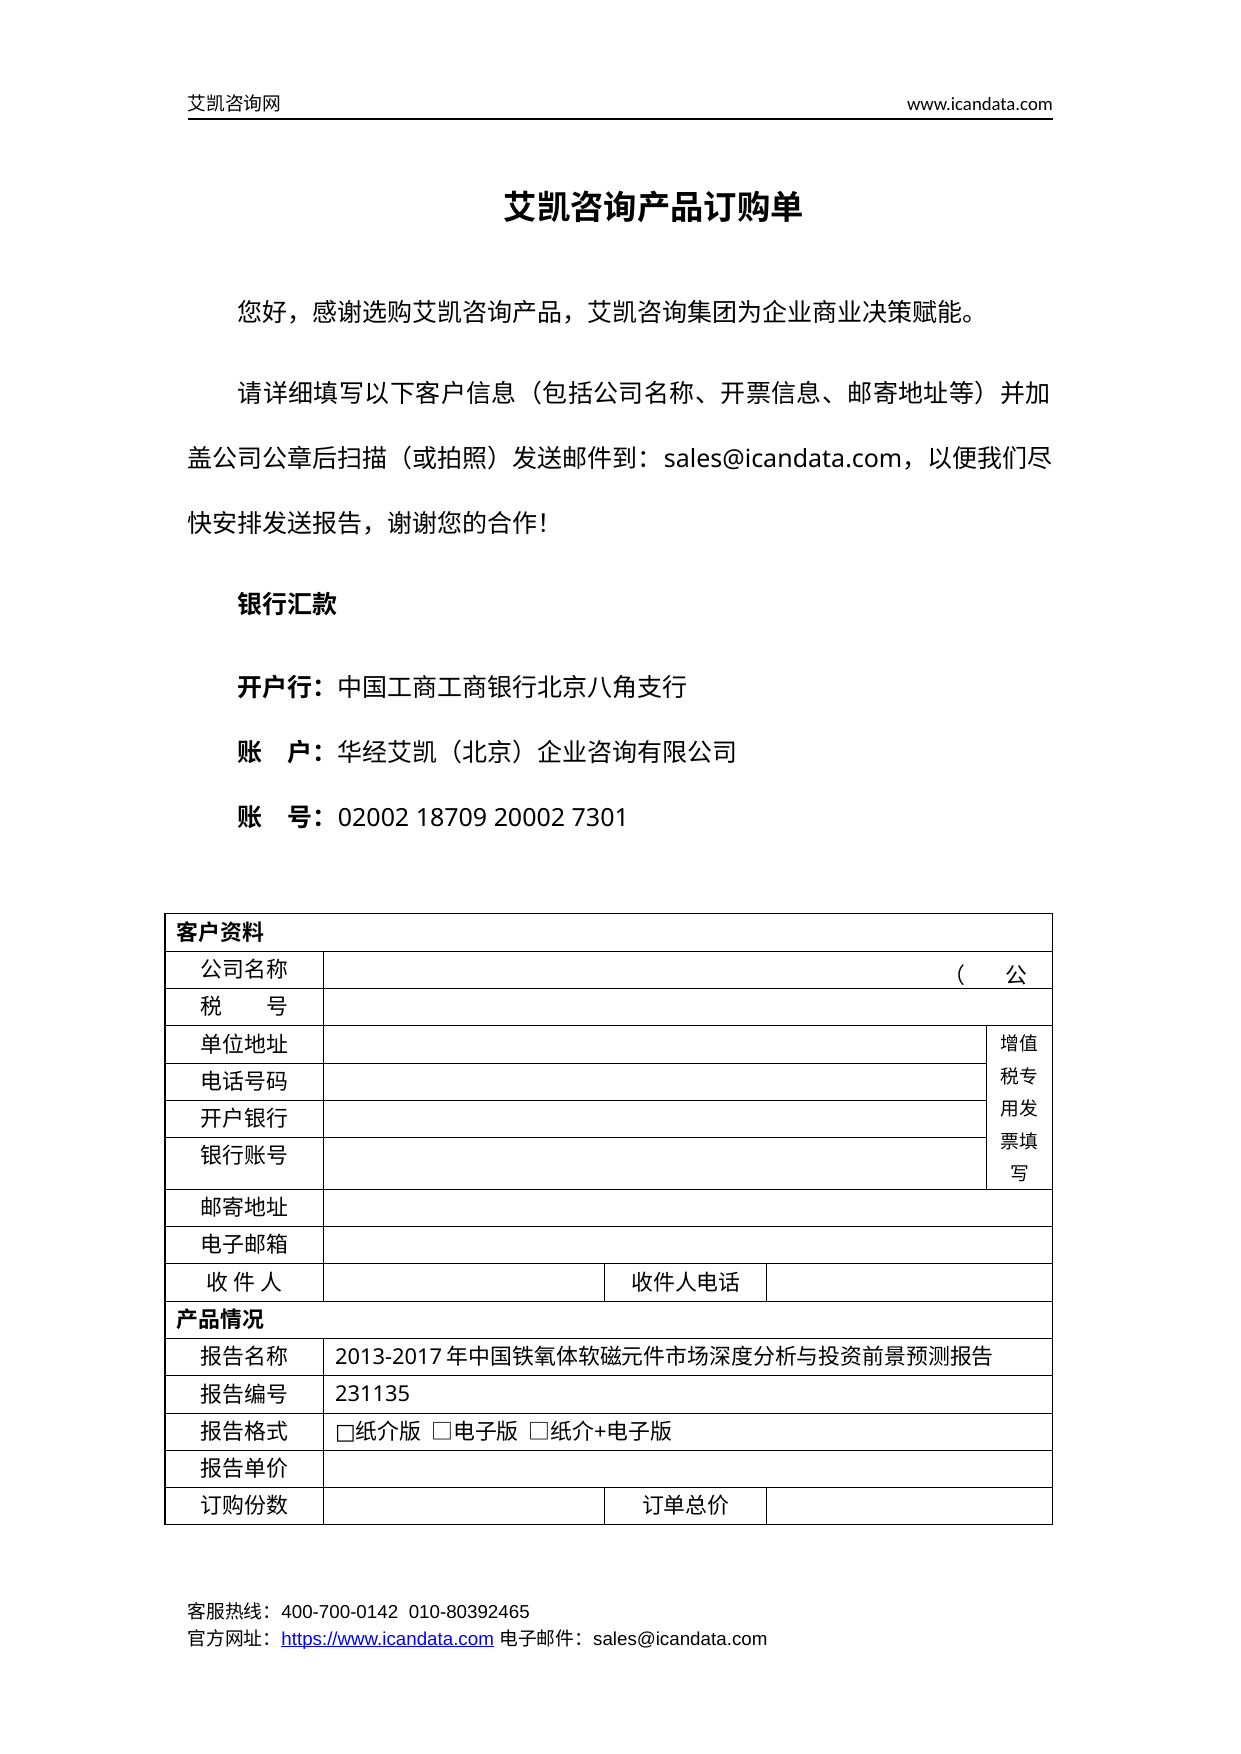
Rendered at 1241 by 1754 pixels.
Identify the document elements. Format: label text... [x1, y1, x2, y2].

table_cell □纸介版 □电子版 □纸介+电子版 [324, 1414, 1052, 1450]
table_cell [324, 1227, 1052, 1263]
table_cell 报告格式 [166, 1414, 323, 1450]
table_cell 单位地址 [166, 1026, 323, 1062]
table_cell 订单总价 [605, 1488, 766, 1524]
table_cell 电话号码 [166, 1064, 323, 1100]
table_header 客户资料 [166, 914, 1052, 951]
table_cell [767, 1264, 1052, 1301]
table_cell 收 件 人 [166, 1264, 323, 1301]
table_cell [324, 1190, 1052, 1226]
table_cell 报告编号 [166, 1376, 323, 1412]
table_cell 产品情况 [166, 1302, 1052, 1338]
table_cell [324, 1138, 986, 1189]
table_cell 231135 [324, 1376, 1052, 1412]
table_cell [324, 1264, 604, 1301]
table_cell 订购份数 [166, 1488, 323, 1524]
table_cell [324, 952, 1052, 988]
text 您好，感谢选购艾凯咨询产品，艾凯咨询集团为企业商业决策赋能。 [187, 278, 1053, 343]
text 银行汇款 [187, 570, 1053, 635]
text 账 号：02002 18709 20002 7301 [187, 783, 1053, 848]
text 账 户：华经艾凯（北京）企业咨询有限公司 [187, 718, 1053, 783]
table_cell [767, 1488, 1052, 1524]
table_cell 税 号 [166, 989, 323, 1025]
table_cell [324, 989, 1052, 1025]
table_cell [324, 1101, 986, 1137]
table_cell 报告名称 [166, 1339, 323, 1375]
text 艾凯咨询产品订购单 [187, 172, 1053, 237]
table_cell 银行账号 [166, 1138, 323, 1189]
table_cell 开户银行 [166, 1101, 323, 1137]
table_cell 收件人电话 [605, 1264, 766, 1301]
table_cell 公司名称 [166, 952, 323, 988]
table_cell [324, 1451, 1052, 1487]
table_cell [324, 1026, 986, 1062]
table_cell 邮寄地址 [166, 1190, 323, 1226]
table_cell 报告单价 [166, 1451, 323, 1487]
table_cell 电子邮箱 [166, 1227, 323, 1263]
table_cell [324, 1488, 604, 1524]
table_cell [324, 1064, 986, 1100]
table_cell 增值税专用发票填写 [987, 1026, 1052, 1189]
table_cell 2013-2017年中国铁氧体软磁元件市场深度分析与投资前景预测报告 [324, 1339, 1052, 1375]
text 请详细填写以下客户信息（包括公司名称、开票信息、邮寄地址等）并加盖公司公章后扫描（或拍照）发送邮件到：sales@icandata.com，以便我们尽快安排发送报告，谢谢您的合作！ [187, 359, 1053, 554]
text 开户行：中国工商工商银行北京八角支行 [187, 653, 1053, 718]
